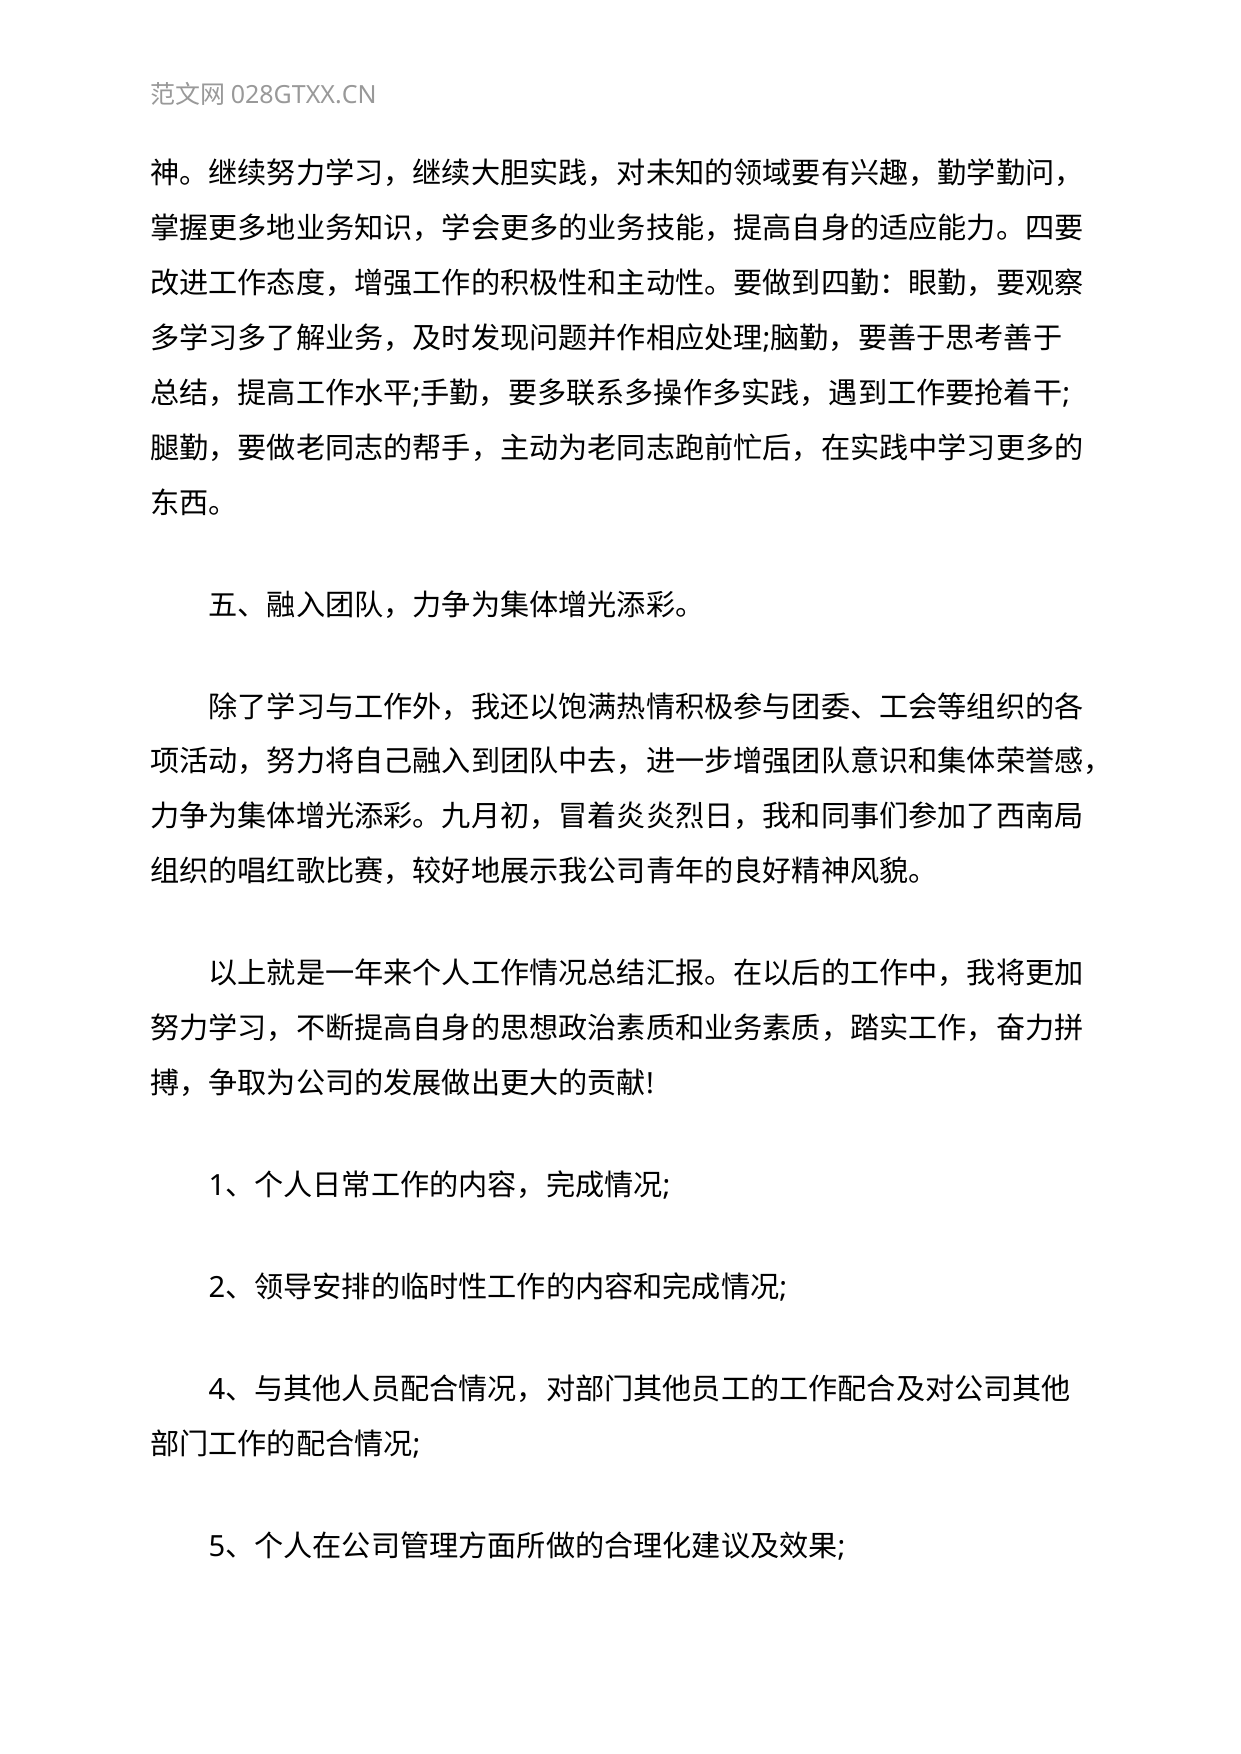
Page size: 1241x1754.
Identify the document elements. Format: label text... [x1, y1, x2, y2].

text 五、融入团队，力争为集体增光添彩。 [150, 581, 1090, 624]
text 除了学习与工作外，我还以饱满热情积极参与团委、工会等组织的各项活动，努力将自己融入到团队中去，进一步增强团队意识和集体荣誉感，力争为集体增光添彩。九月初，冒着炎炎烈日，我和同事们参加了西南局组织的唱红歌比赛，较好地展示我公司青年的良好精神风貌。 [150, 683, 1090, 890]
text 2、领导安排的临时性工作的内容和完成情况; [150, 1263, 1090, 1306]
text 5、个人在公司管理方面所做的合理化建议及效果; [150, 1522, 1090, 1565]
text 4、与其他人员配合情况，对部门其他员工的工作配合及对公司其他部门工作的配合情况; [150, 1365, 1090, 1463]
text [150, 150, 1090, 522]
text 1、个人日常工作的内容，完成情况; [150, 1161, 1090, 1204]
text 以上就是一年来个人工作情况总结汇报。在以后的工作中，我将更加努力学习，不断提高自身的思想政治素质和业务素质，踏实工作，奋力拼搏，争取为公司的发展做出更大的贡献! [150, 949, 1090, 1102]
